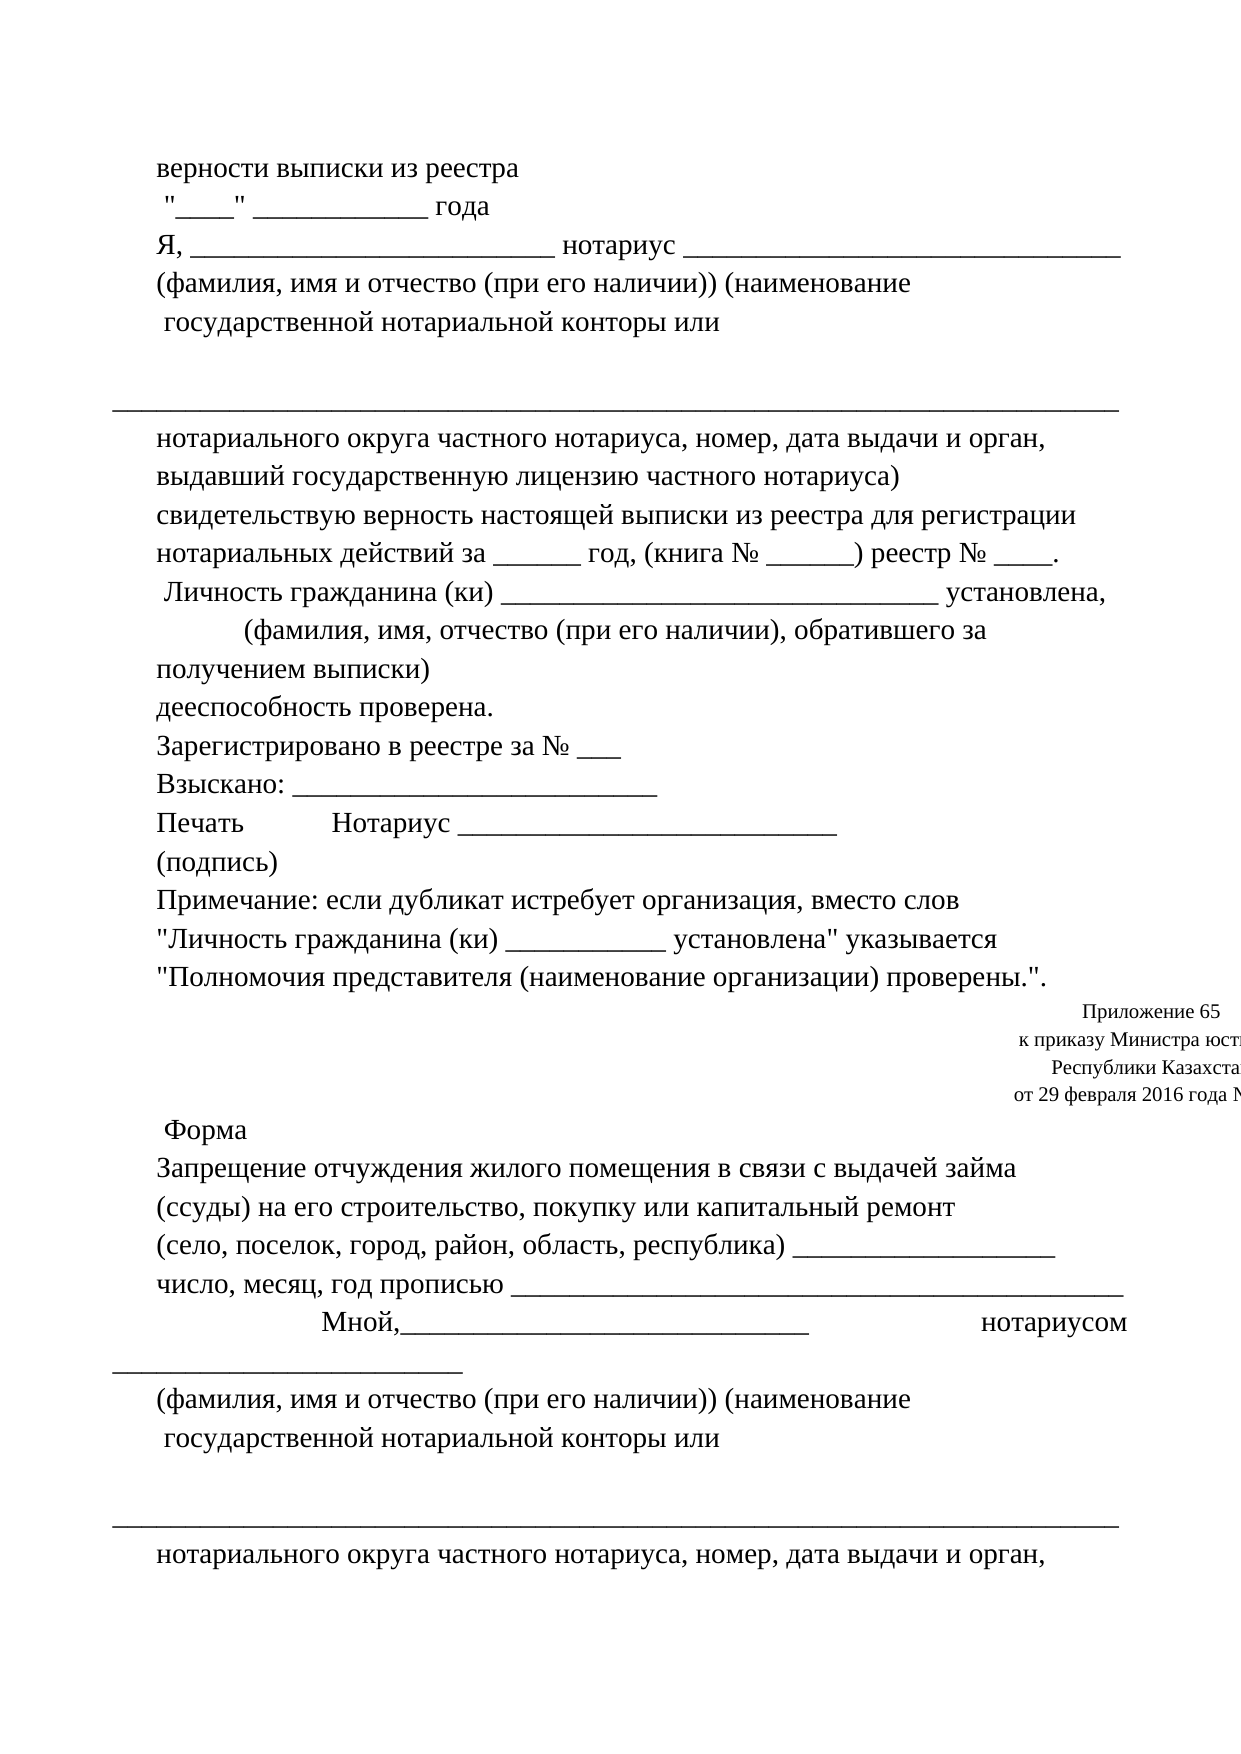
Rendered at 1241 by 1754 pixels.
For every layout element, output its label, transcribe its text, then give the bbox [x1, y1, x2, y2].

text (ссуды) на его строительство, покупку или капитальный ремонт [112, 1189, 1128, 1222]
text нотариальных действий за ______ год, (книга № ______) реестр № ____. [112, 535, 1128, 569]
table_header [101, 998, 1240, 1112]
text "Полномочия представителя (наименование организации) проверены.". [112, 959, 1128, 993]
text Примечание: если дубликат истребует организация, вместо слов [112, 882, 1128, 916]
text Взыскано: _________________________ [112, 767, 1128, 800]
text Мной,____________________________ нотариусом ________________________ [112, 1304, 1128, 1377]
text получением выписки) [112, 651, 1128, 684]
text Запрещение отчуждения жилого помещения в связи с выдачей займа [112, 1150, 1128, 1184]
text (село, поселок, город, район, область, республика) __________________ [112, 1227, 1128, 1261]
text Я, _________________________ нотариус ______________________________ [112, 227, 1128, 261]
text свидетельствую верность настоящей выписки из реестра для регистрации [112, 497, 1128, 530]
text выдавший государственную лицензию частного нотариуса) [112, 458, 1128, 492]
text Зарегистрировано в реестре за № ___ [112, 728, 1128, 762]
text (фамилия, имя и отчество (при его наличии)) (наименование [112, 266, 1128, 299]
text _____________________________________________________________________ [112, 1459, 1128, 1531]
text нотариального округа частного нотариуса, номер, дата выдачи и орган, [112, 420, 1128, 453]
text Печать Нотариус __________________________ [112, 805, 1128, 839]
text Личность гражданина (ки) ______________________________ установлена, [112, 574, 1128, 607]
text государственной нотариальной конторы или [112, 304, 1128, 338]
text (фамилия, имя и отчество (при его наличии)) (наименование [112, 1382, 1128, 1415]
text нотариального округа частного нотариуса, номер, дата выдачи и орган, [112, 1536, 1128, 1569]
text Форма [112, 1112, 1128, 1145]
text "Личность гражданина (ки) ___________ установлена" указывается [112, 921, 1128, 954]
text верности выписки из реестра [112, 150, 1128, 183]
text дееспособность проверена. [112, 689, 1128, 723]
text (фамилия, имя, отчество (при его наличии), обратившего за [112, 612, 1128, 646]
text "____" ____________ года [112, 188, 1128, 222]
text число, месяц, год прописью __________________________________________ [112, 1266, 1128, 1299]
text (подпись) [112, 844, 1128, 877]
text государственной нотариальной конторы или [112, 1420, 1128, 1454]
text _____________________________________________________________________ [112, 343, 1128, 415]
